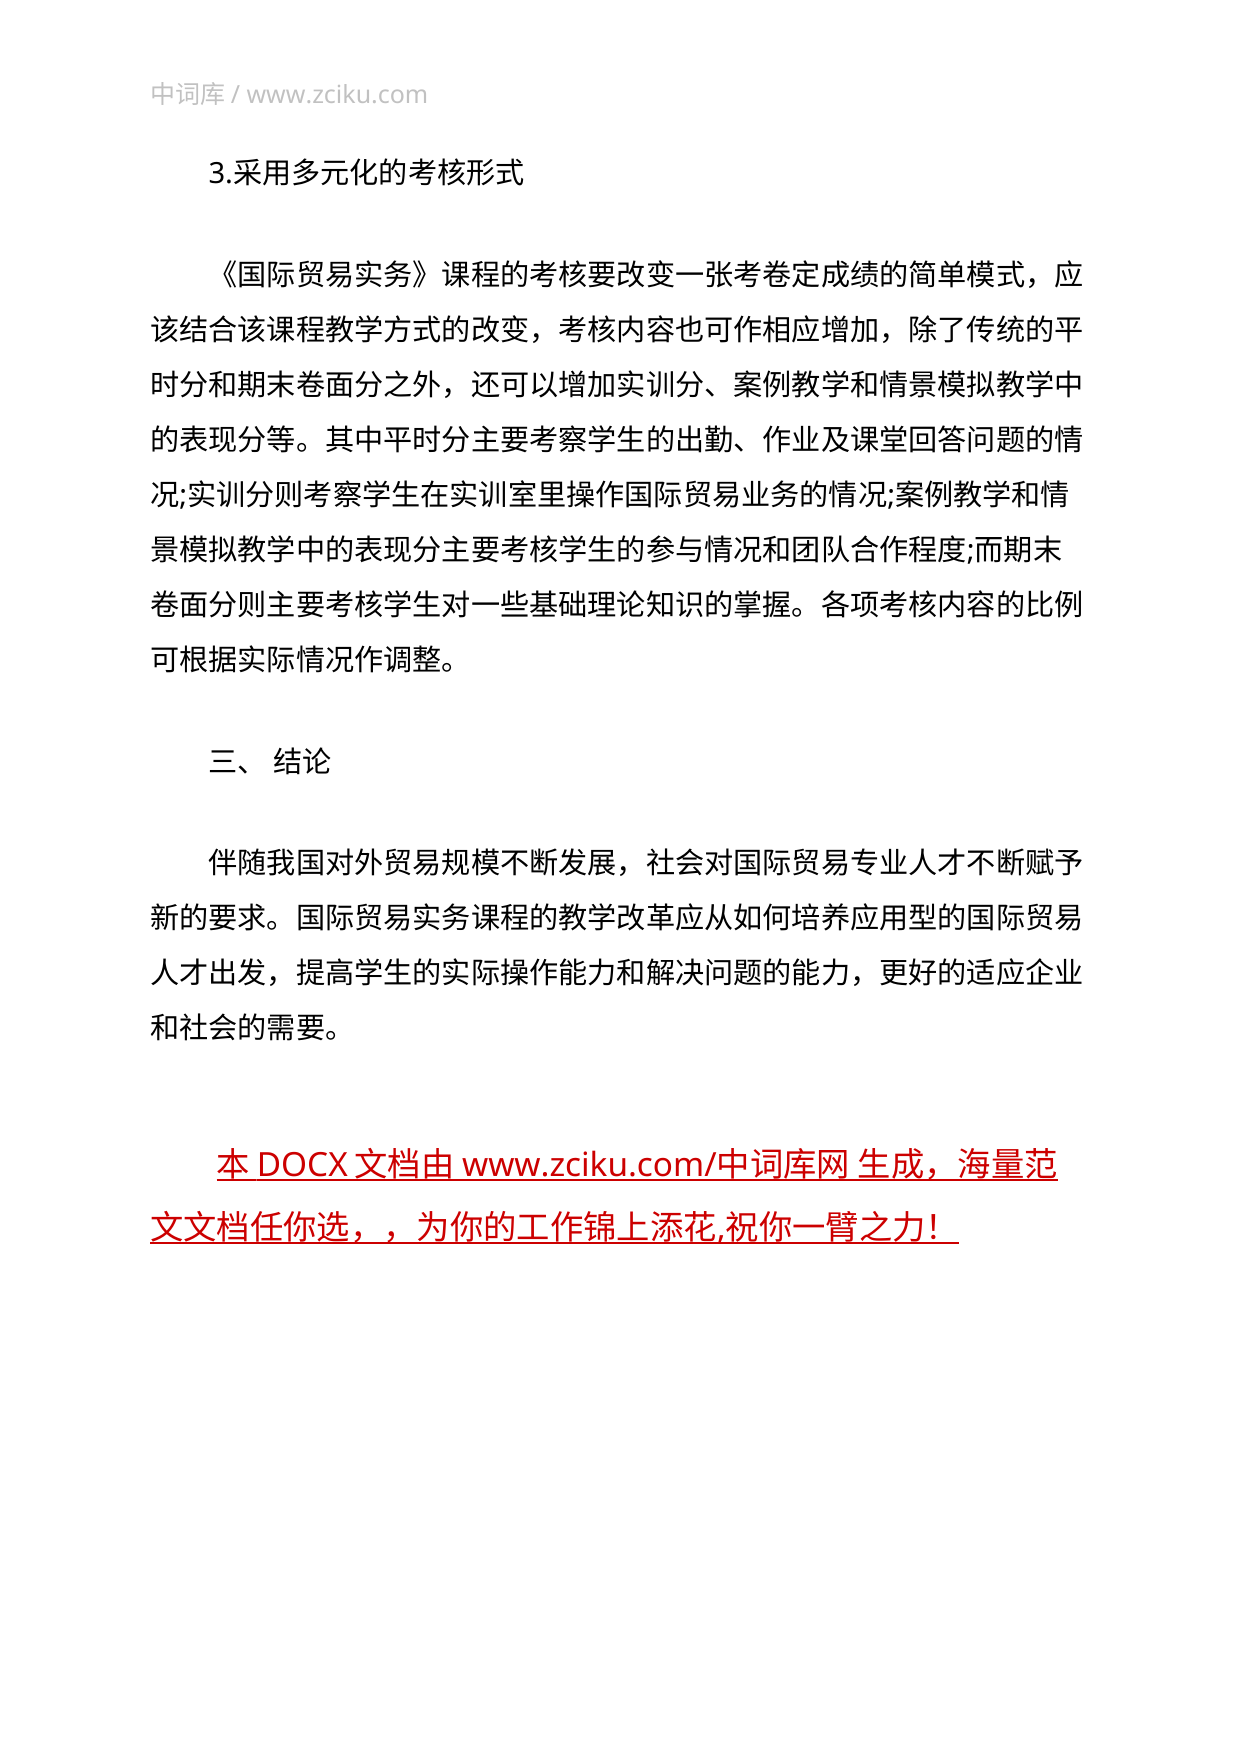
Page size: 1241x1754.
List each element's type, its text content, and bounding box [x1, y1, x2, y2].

text 伴随我国对外贸易规模不断发展，社会对国际贸易专业人才不断赋予新的要求。国际贸易实务课程的教学改革应从如何培养应用型的国际贸易人才出发，提高学生的实际操作能力和解决问题的能力，更好的适应企业和社会的需要。 [150, 840, 1090, 1047]
text 3.采用多元化的考核形式 [150, 150, 1090, 192]
text 本DOCX文档由 www.zciku.com/中词库网 生成，海量范文文档任你选，，为你的工作锦上添花,祝你一臂之力！ [150, 1138, 1090, 1249]
text 《国际贸易实务》课程的考核要改变一张考卷定成绩的简单模式，应该结合该课程教学方式的改变，考核内容也可作相应增加，除了传统的平时分和期末卷面分之外，还可以增加实训分、案例教学和情景模拟教学中的表现分等。其中平时分主要考察学生的出勤、作业及课堂回答问题的情况;实训分则考察学生在实训室里操作国际贸易业务的情况;案例教学和情景模拟教学中的表现分主要考核学生的参与情况和团队合作程度;而期末卷面分则主要考核学生对一些基础理论知识的掌握。各项考核内容的比例可根据实际情况作调整。 [150, 252, 1090, 679]
text 三、 结论 [150, 738, 1090, 781]
